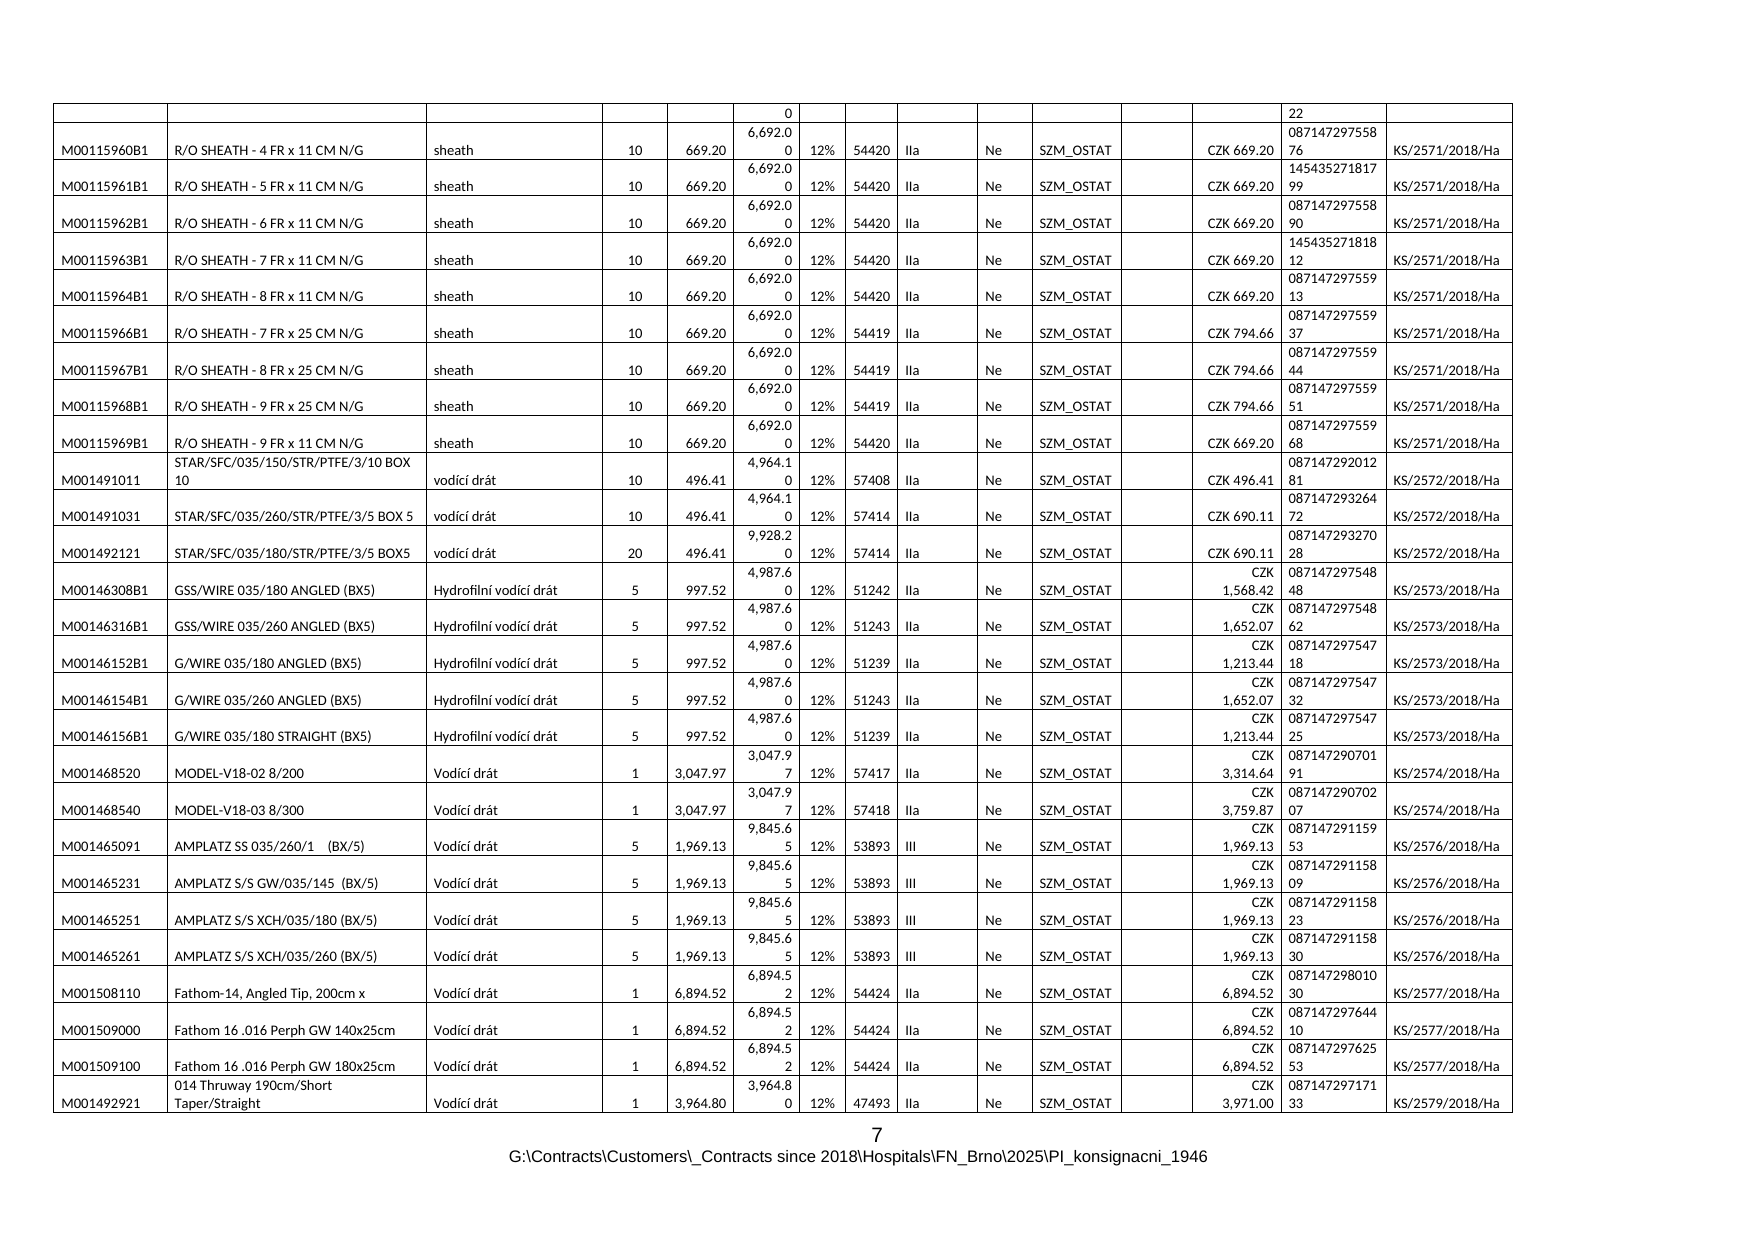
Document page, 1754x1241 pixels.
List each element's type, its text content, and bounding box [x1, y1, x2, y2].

table_cell 1,969.13 [668, 930, 733, 965]
table_cell Hydrofilní vodící drát [427, 636, 602, 672]
table_cell IIa [898, 453, 977, 488]
table_cell SZM_OSTAT [1033, 1076, 1121, 1112]
table_cell 3,047.97 [734, 783, 799, 818]
table_cell 12% [800, 1040, 845, 1075]
table_cell IIa [898, 710, 977, 745]
table_cell 3,964.80 [668, 1076, 733, 1112]
table_cell 08714729754718 [1282, 636, 1386, 672]
table_cell KS/2574/2018/Ha [1387, 746, 1512, 782]
table_cell 669.20 [668, 380, 733, 415]
table_cell 669.20 [668, 104, 733, 122]
table_cell KS/2571/2018/Ha [1387, 196, 1512, 232]
table_cell 12% [800, 526, 845, 562]
table_cell Ne [978, 856, 1032, 892]
table_cell 997.52 [668, 673, 733, 708]
table_cell 1 [603, 1003, 667, 1038]
table_cell 47493 [846, 1076, 897, 1112]
table_cell 6,894.52 [668, 1003, 733, 1038]
table_cell 5 [603, 856, 667, 892]
table_cell SZM_OSTAT [1033, 306, 1121, 342]
table_cell 08714729801030 [1282, 966, 1386, 1002]
table_cell CZK 794.66 [1193, 380, 1281, 415]
table_cell M001492921 [54, 1076, 167, 1112]
table_cell 54420 [846, 196, 897, 232]
table_cell CZK 1,213.44 [1193, 710, 1281, 745]
table_cell IIa [898, 783, 977, 818]
table_cell SZM_OSTAT [1033, 820, 1121, 855]
table_cell SZM_OSTAT [1033, 673, 1121, 708]
table_cell 5 [603, 563, 667, 598]
table_cell Vodící drát [427, 1076, 602, 1112]
table_cell 12% [800, 380, 845, 415]
table_cell IIa [898, 306, 977, 342]
table_cell 4,987.60 [734, 600, 799, 635]
table_cell STAR/SFC/035/180/STR/PTFE/3/5 BOX5 [168, 526, 426, 562]
table_cell KS/2573/2018/Ha [1387, 710, 1512, 745]
table_cell 6,692.00 [734, 306, 799, 342]
table_cell Ne [978, 104, 1032, 122]
table_cell 57408 [846, 453, 897, 488]
table_cell SZM_OSTAT [1033, 490, 1121, 525]
table_cell M00115961B1 [54, 160, 167, 195]
table_cell sheath [427, 196, 602, 232]
table_cell KS/2572/2018/Ha [1387, 453, 1512, 488]
table_cell 997.52 [668, 710, 733, 745]
table_cell 10 [603, 123, 667, 158]
table_cell CZK 1,652.07 [1193, 600, 1281, 635]
table_cell 54420 [846, 233, 897, 268]
table_cell 08714729755913 [1282, 270, 1386, 305]
table_cell KS/2576/2018/Ha [1387, 893, 1512, 928]
table_cell 12% [800, 270, 845, 305]
table_cell 12% [800, 893, 845, 928]
table_cell 10 [603, 233, 667, 268]
table_cell Fathom-14, Angled Tip, 200cm x [168, 966, 426, 1002]
table_cell M001468520 [54, 746, 167, 782]
table_cell 1 [603, 746, 667, 782]
table_cell 10 [603, 453, 667, 488]
table_cell 12% [800, 783, 845, 818]
table_cell R/O SHEATH - 9 FR x 11 CM N/G [168, 416, 426, 452]
table_cell sheath [427, 233, 602, 268]
table_cell 496.41 [668, 453, 733, 488]
table_cell sheath [427, 160, 602, 195]
table_cell 496.41 [668, 490, 733, 525]
table_cell M00115968B1 [54, 380, 167, 415]
table_cell M001465091 [54, 820, 167, 855]
table_cell 08714729070207 [1282, 783, 1386, 818]
table_cell 1,969.13 [668, 820, 733, 855]
table_cell CZK 496.41 [1193, 453, 1281, 488]
table_cell M00146308B1 [54, 563, 167, 598]
table_cell G/WIRE 035/260 ANGLED (BX5) [168, 673, 426, 708]
table_cell SZM_OSTAT [1033, 160, 1121, 195]
table_cell Ne [978, 416, 1032, 452]
table_cell sheath [427, 306, 602, 342]
table_cell R/O SHEATH - 7 FR x 11 CM N/G [168, 233, 426, 268]
table_cell 014 Thruway 190cm/Short Taper/Straight [168, 1076, 426, 1112]
table_cell KS/2571/2018/Ha [1387, 306, 1512, 342]
table_cell 12% [800, 710, 845, 745]
table_cell GSS/WIRE 035/180 ANGLED (BX5) [168, 563, 426, 598]
table_cell SZM_OSTAT [1033, 930, 1121, 965]
table_cell IIa [898, 104, 977, 122]
table_cell KS/2571/2018/Ha [1387, 380, 1512, 415]
table_cell Ne [978, 893, 1032, 928]
table_cell 08714729756422 [1282, 104, 1386, 122]
table_cell 53893 [846, 930, 897, 965]
table_cell 5 [603, 636, 667, 672]
table_cell KS/2579/2018/Ha [1387, 1076, 1512, 1112]
table_cell M00115964B1 [54, 270, 167, 305]
table_cell 1 [603, 783, 667, 818]
table_cell 10 [603, 416, 667, 452]
table_cell Ne [978, 380, 1032, 415]
table_cell CZK 794.66 [1193, 104, 1281, 122]
table_cell IIa [898, 673, 977, 708]
table_cell 08714729754732 [1282, 673, 1386, 708]
table_cell 5 [603, 600, 667, 635]
table_cell 4,987.60 [734, 673, 799, 708]
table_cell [168, 104, 426, 122]
table_cell 57417 [846, 746, 897, 782]
table_cell M00115960B1 [54, 123, 167, 158]
table_cell 9,845.65 [734, 820, 799, 855]
table_cell KS/2571/2018/Ha [1387, 416, 1512, 452]
table_cell Vodící drát [427, 1003, 602, 1038]
table_cell [1122, 196, 1192, 232]
table_cell SZM_OSTAT [1033, 710, 1121, 745]
table_cell 08714729764410 [1282, 1003, 1386, 1038]
table_cell R/O SHEATH - 8 FR x 11 CM N/G [168, 270, 426, 305]
table_cell M001491011 [54, 453, 167, 488]
table_cell 496.41 [668, 526, 733, 562]
table_cell 5 [603, 893, 667, 928]
table_cell IIa [898, 600, 977, 635]
table_cell G/WIRE 035/180 STRAIGHT (BX5) [168, 710, 426, 745]
table_cell 12% [800, 966, 845, 1002]
table_cell 08714729754725 [1282, 710, 1386, 745]
table_cell [1122, 1040, 1192, 1075]
table_cell IIa [898, 123, 977, 158]
table_cell vodící drát [427, 526, 602, 562]
table_cell SZM_OSTAT [1033, 526, 1121, 562]
table_cell M001465231 [54, 856, 167, 892]
table_cell MODEL-V18-02 8/200 [168, 746, 426, 782]
table_cell R/O SHEATH - 5 FR x 11 CM N/G [168, 160, 426, 195]
table_cell 12% [800, 820, 845, 855]
table_cell CZK 669.20 [1193, 416, 1281, 452]
table_cell 3,047.97 [734, 746, 799, 782]
table_cell 9,845.65 [734, 930, 799, 965]
table_cell 12% [800, 453, 845, 488]
table_cell 997.52 [668, 600, 733, 635]
table_cell 54419 [846, 306, 897, 342]
table_cell 08714729762553 [1282, 1040, 1386, 1075]
table_cell Ne [978, 306, 1032, 342]
table_cell MODEL-V18-03 8/300 [168, 783, 426, 818]
table_cell R/O SHEATH - 7 FR x 25 CM N/G [168, 306, 426, 342]
table_cell 5 [603, 673, 667, 708]
table_cell 51243 [846, 673, 897, 708]
table_cell 08714729070191 [1282, 746, 1386, 782]
table_cell 9,845.65 [734, 893, 799, 928]
table_cell 14543527181812 [1282, 233, 1386, 268]
table_cell 54419 [846, 343, 897, 378]
table_cell 57418 [846, 783, 897, 818]
table_cell 10 [603, 343, 667, 378]
table_cell III [898, 820, 977, 855]
table_cell 51239 [846, 636, 897, 672]
table_cell IIa [898, 196, 977, 232]
table_cell 12% [800, 746, 845, 782]
table_cell 14543527181799 [1282, 160, 1386, 195]
table_cell KS/2572/2018/Ha [1387, 526, 1512, 562]
table_cell 10 [603, 306, 667, 342]
table_cell KS/2571/2018/Ha [1387, 160, 1512, 195]
table_cell KS/2571/2018/Ha [1387, 233, 1512, 268]
table_cell [1122, 123, 1192, 158]
table_cell KS/2573/2018/Ha [1387, 636, 1512, 672]
table_cell 1,969.13 [668, 856, 733, 892]
table_cell 6,692.00 [734, 270, 799, 305]
table_cell AMPLATZ S/S GW/035/145 (BX/5) [168, 856, 426, 892]
table_cell 1 [603, 1040, 667, 1075]
table_cell [1122, 416, 1192, 452]
table_cell Ne [978, 160, 1032, 195]
table_cell 08714729326472 [1282, 490, 1386, 525]
table_cell SZM_OSTAT [1033, 563, 1121, 598]
table_cell IIa [898, 563, 977, 598]
table_cell 4,964.10 [734, 453, 799, 488]
table_cell 669.20 [668, 343, 733, 378]
table_cell sheath [427, 104, 602, 122]
table_cell 669.20 [668, 160, 733, 195]
table_cell sheath [427, 270, 602, 305]
table_cell Ne [978, 490, 1032, 525]
table_cell 54424 [846, 1040, 897, 1075]
table_cell CZK 1,652.07 [1193, 673, 1281, 708]
table_cell CZK 669.20 [1193, 160, 1281, 195]
table_cell [1122, 526, 1192, 562]
table_cell 3,964.80 [734, 1076, 799, 1112]
table_cell 12% [800, 233, 845, 268]
table_cell 669.20 [668, 123, 733, 158]
table_cell IIa [898, 380, 977, 415]
table_cell [1122, 710, 1192, 745]
table_cell III [898, 893, 977, 928]
table_cell CZK 1,213.44 [1193, 636, 1281, 672]
table_cell CZK 1,969.13 [1193, 820, 1281, 855]
table_cell M00115966B1 [54, 306, 167, 342]
table_cell 08714729115809 [1282, 856, 1386, 892]
table_cell 51242 [846, 563, 897, 598]
table_cell [1122, 270, 1192, 305]
table_cell [1122, 343, 1192, 378]
table_cell 12% [800, 856, 845, 892]
table_cell Hydrofilní vodící drát [427, 710, 602, 745]
table_cell M00146156B1 [54, 710, 167, 745]
table_cell 12% [800, 123, 845, 158]
table_cell KS/2570/2018/Ha [1387, 104, 1512, 122]
table_cell 08714729755944 [1282, 343, 1386, 378]
table_cell 08714729754862 [1282, 600, 1386, 635]
table_cell 12% [800, 306, 845, 342]
table_cell sheath [427, 343, 602, 378]
table_cell 1 [603, 966, 667, 1002]
table_cell CZK 6,894.52 [1193, 1040, 1281, 1075]
table_cell SZM_OSTAT [1033, 746, 1121, 782]
table_cell 08714729754848 [1282, 563, 1386, 598]
table_cell 12% [800, 1003, 845, 1038]
table_cell 4,987.60 [734, 636, 799, 672]
table_cell 6,692.00 [734, 196, 799, 232]
table_cell Vodící drát [427, 930, 602, 965]
table_cell Hydrofilní vodící drát [427, 600, 602, 635]
table_cell 53893 [846, 856, 897, 892]
table_cell 54420 [846, 416, 897, 452]
table_cell KS/2577/2018/Ha [1387, 966, 1512, 1002]
table_cell Vodící drát [427, 893, 602, 928]
table_cell 669.20 [668, 416, 733, 452]
table_cell 6,692.00 [734, 343, 799, 378]
table_cell KS/2574/2018/Ha [1387, 783, 1512, 818]
table_cell KS/2576/2018/Ha [1387, 856, 1512, 892]
table_cell Hydrofilní vodící drát [427, 563, 602, 598]
table_cell 669.20 [668, 306, 733, 342]
table_cell CZK 1,969.13 [1193, 856, 1281, 892]
table_cell 12% [800, 636, 845, 672]
table_cell SZM_OSTAT [1033, 856, 1121, 892]
table_cell Ne [978, 783, 1032, 818]
table_cell M00146316B1 [54, 600, 167, 635]
table_cell III [898, 930, 977, 965]
table_cell 10 [603, 490, 667, 525]
table_cell KS/2576/2018/Ha [1387, 930, 1512, 965]
table_cell SZM_OSTAT [1033, 600, 1121, 635]
table_cell Ne [978, 270, 1032, 305]
table_cell 6,692.00 [734, 104, 799, 122]
table_cell M00115962B1 [54, 196, 167, 232]
table_cell CZK 690.11 [1193, 490, 1281, 525]
table_cell IIa [898, 233, 977, 268]
table_cell 669.20 [668, 196, 733, 232]
table_cell Fathom 16 .016 Perph GW 180x25cm [168, 1040, 426, 1075]
table_cell STAR/SFC/035/260/STR/PTFE/3/5 BOX 5 [168, 490, 426, 525]
table_cell 12% [800, 600, 845, 635]
table_cell 54419 [846, 104, 897, 122]
table_cell 997.52 [668, 636, 733, 672]
table_cell 3,047.97 [668, 783, 733, 818]
table_cell [1122, 490, 1192, 525]
table_cell 1,969.13 [668, 893, 733, 928]
table_cell 08714729115830 [1282, 930, 1386, 965]
table_cell M001465251 [54, 893, 167, 928]
table_cell 6,894.52 [734, 1003, 799, 1038]
table_cell CZK 1,568.42 [1193, 563, 1281, 598]
table_cell KS/2573/2018/Ha [1387, 563, 1512, 598]
table_cell 54420 [846, 270, 897, 305]
table_cell 12% [800, 343, 845, 378]
table_cell M00115967B1 [54, 343, 167, 378]
table_cell [1122, 856, 1192, 892]
table_cell III [898, 856, 977, 892]
table_cell [1122, 160, 1192, 195]
table_cell KS/2571/2018/Ha [1387, 270, 1512, 305]
table_cell 54419 [846, 380, 897, 415]
table_cell Ne [978, 123, 1032, 158]
table_cell [1122, 233, 1192, 268]
table_cell CZK 3,971.00 [1193, 1076, 1281, 1112]
table_cell IIa [898, 526, 977, 562]
table_cell 6,894.52 [734, 1040, 799, 1075]
table_cell 10 [603, 270, 667, 305]
table_cell IIa [898, 636, 977, 672]
table_cell 3,047.97 [668, 746, 733, 782]
table_cell 9,845.65 [734, 856, 799, 892]
table_cell R/O SHEATH - 8 FR x 25 CM N/G [168, 343, 426, 378]
table_cell 54424 [846, 1003, 897, 1038]
table_cell CZK 6,894.52 [1193, 1003, 1281, 1038]
table_cell 669.20 [668, 270, 733, 305]
table_cell 6,894.52 [668, 966, 733, 1002]
table_cell [1122, 104, 1192, 122]
table_cell 51243 [846, 600, 897, 635]
table_cell Ne [978, 636, 1032, 672]
table_cell 12% [800, 1076, 845, 1112]
table_cell sheath [427, 380, 602, 415]
table_cell [1122, 673, 1192, 708]
table_cell 6,894.52 [734, 966, 799, 1002]
table_cell Ne [978, 196, 1032, 232]
table_cell KS/2572/2018/Ha [1387, 490, 1512, 525]
table_cell [1122, 636, 1192, 672]
table_cell IIa [898, 270, 977, 305]
table_cell 9,928.20 [734, 526, 799, 562]
table_cell 08714729755876 [1282, 123, 1386, 158]
table_cell 10 [603, 196, 667, 232]
table_cell 08714729755951 [1282, 380, 1386, 415]
table_cell CZK 3,759.87 [1193, 783, 1281, 818]
table_cell 08714729327028 [1282, 526, 1386, 562]
table_cell R/O SHEATH - 6 FR x 11 CM N/G [168, 196, 426, 232]
table_cell 12% [800, 563, 845, 598]
table_cell SZM_OSTAT [1033, 104, 1121, 122]
table_cell 54420 [846, 160, 897, 195]
table_cell SZM_OSTAT [1033, 380, 1121, 415]
table_cell Ne [978, 710, 1032, 745]
table_cell 10 [603, 104, 667, 122]
table_cell M001509100 [54, 1040, 167, 1075]
table_cell 5 [603, 820, 667, 855]
table_cell sheath [427, 123, 602, 158]
table_cell G/WIRE 035/180 ANGLED (BX5) [168, 636, 426, 672]
table_cell Ne [978, 966, 1032, 1002]
table_cell IIa [898, 416, 977, 452]
table_cell Ne [978, 1003, 1032, 1038]
table_cell 4,987.60 [734, 563, 799, 598]
table_cell M001491031 [54, 490, 167, 525]
table_cell AMPLATZ S/S XCH/035/260 (BX/5) [168, 930, 426, 965]
table_cell 4,964.10 [734, 490, 799, 525]
table_cell M001492121 [54, 526, 167, 562]
table_cell [1122, 930, 1192, 965]
table_cell 12% [800, 196, 845, 232]
table_cell [1122, 453, 1192, 488]
table_cell SZM_OSTAT [1033, 966, 1121, 1002]
table_cell CZK 690.11 [1193, 526, 1281, 562]
table_cell KS/2577/2018/Ha [1387, 1003, 1512, 1038]
table_cell CZK 669.20 [1193, 233, 1281, 268]
table_cell [1122, 783, 1192, 818]
table_cell 12% [800, 160, 845, 195]
table_cell CZK 794.66 [1193, 306, 1281, 342]
table_cell 12% [800, 104, 845, 122]
table_cell 997.52 [668, 563, 733, 598]
table_cell 10 [603, 380, 667, 415]
table_cell 51239 [846, 710, 897, 745]
table_cell IIa [898, 1076, 977, 1112]
table_cell 6,692.00 [734, 416, 799, 452]
table_cell Ne [978, 453, 1032, 488]
table_cell Vodící drát [427, 1040, 602, 1075]
table_cell CZK 1,969.13 [1193, 893, 1281, 928]
table_cell 6,692.00 [734, 160, 799, 195]
table_cell 6,894.52 [668, 1040, 733, 1075]
table_cell Ne [978, 930, 1032, 965]
table_cell 12% [800, 930, 845, 965]
table_cell CZK 1,969.13 [1193, 930, 1281, 965]
table_cell [1122, 893, 1192, 928]
table_cell Ne [978, 343, 1032, 378]
table_cell 5 [603, 710, 667, 745]
table_cell Vodící drát [427, 783, 602, 818]
table_cell [1122, 563, 1192, 598]
table_cell AMPLATZ SS 035/260/1 (BX/5) [168, 820, 426, 855]
table_cell 08714729755968 [1282, 416, 1386, 452]
table_cell M00115963B1 [54, 233, 167, 268]
table_cell M001508110 [54, 966, 167, 1002]
table_cell 57414 [846, 490, 897, 525]
table_cell KS/2573/2018/Ha [1387, 600, 1512, 635]
table_cell 12% [800, 673, 845, 708]
table_cell Ne [978, 563, 1032, 598]
table_cell Ne [978, 746, 1032, 782]
table_cell 08714729201281 [1282, 453, 1386, 488]
table_cell 53893 [846, 820, 897, 855]
table_cell M001465261 [54, 930, 167, 965]
table_cell Ne [978, 600, 1032, 635]
table_cell Ne [978, 820, 1032, 855]
table_cell Vodící drát [427, 820, 602, 855]
table_cell Ne [978, 1076, 1032, 1112]
table_cell 54424 [846, 966, 897, 1002]
table_cell [1122, 746, 1192, 782]
table_cell Ne [978, 526, 1032, 562]
table_cell CZK 669.20 [1193, 196, 1281, 232]
table_cell [1122, 1076, 1192, 1112]
table_cell SZM_OSTAT [1033, 343, 1121, 378]
table_cell Vodící drát [427, 746, 602, 782]
table_cell KS/2577/2018/Ha [1387, 1040, 1512, 1075]
table_cell 08714729755890 [1282, 196, 1386, 232]
table_cell 4,987.60 [734, 710, 799, 745]
table_cell SZM_OSTAT [1033, 1040, 1121, 1075]
table_cell SZM_OSTAT [1033, 270, 1121, 305]
table_cell KS/2571/2018/Ha [1387, 123, 1512, 158]
table_cell Hydrofilní vodící drát [427, 673, 602, 708]
table_cell GSS/WIRE 035/260 ANGLED (BX5) [168, 600, 426, 635]
table_cell SZM_OSTAT [1033, 453, 1121, 488]
table_cell CZK 6,894.52 [1193, 966, 1281, 1002]
table_cell R/O SHEATH - 9 FR x 25 CM N/G [168, 380, 426, 415]
table_cell 57414 [846, 526, 897, 562]
table_cell SZM_OSTAT [1033, 123, 1121, 158]
table_cell SZM_OSTAT [1033, 233, 1121, 268]
table_cell SZM_OSTAT [1033, 636, 1121, 672]
table_cell KS/2571/2018/Ha [1387, 343, 1512, 378]
table_cell IIa [898, 966, 977, 1002]
table_cell IIa [898, 160, 977, 195]
table_cell CZK 669.20 [1193, 270, 1281, 305]
table_cell CZK 669.20 [1193, 123, 1281, 158]
table_cell Fathom 16 .016 Perph GW 140x25cm [168, 1003, 426, 1038]
table_cell [1122, 1003, 1192, 1038]
table_cell M001509000 [54, 1003, 167, 1038]
table_cell 6,692.00 [734, 123, 799, 158]
table_cell 12% [800, 490, 845, 525]
table_cell Vodící drát [427, 856, 602, 892]
table_cell IIa [898, 1040, 977, 1075]
table_cell Ne [978, 673, 1032, 708]
table_cell 10 [603, 160, 667, 195]
table_cell 08714729717133 [1282, 1076, 1386, 1112]
table_cell IIa [898, 490, 977, 525]
table_cell SZM_OSTAT [1033, 416, 1121, 452]
table_cell 669.20 [668, 233, 733, 268]
table_cell vodící drát [427, 453, 602, 488]
table_cell sheath [427, 416, 602, 452]
table_cell M00115737B1 [54, 104, 167, 122]
table_cell [1122, 820, 1192, 855]
table_cell Vodící drát [427, 966, 602, 1002]
table_cell IIa [898, 343, 977, 378]
table_cell 08714729115823 [1282, 893, 1386, 928]
table_cell 08714729755937 [1282, 306, 1386, 342]
table_cell SZM_OSTAT [1033, 1003, 1121, 1038]
table_cell R/O SHEATH - 4 FR x 11 CM N/G [168, 123, 426, 158]
table_cell 53893 [846, 893, 897, 928]
table_cell [1122, 600, 1192, 635]
table_cell SZM_OSTAT [1033, 893, 1121, 928]
table_cell Ne [978, 233, 1032, 268]
table_cell 6,692.00 [734, 380, 799, 415]
table_cell vodící drát [427, 490, 602, 525]
table_cell CZK 3,314.64 [1193, 746, 1281, 782]
table_cell SZM_OSTAT [1033, 196, 1121, 232]
table_cell STAR/SFC/035/150/STR/PTFE/3/10 BOX 10 [168, 453, 426, 488]
table_cell AMPLATZ S/S XCH/035/180 (BX/5) [168, 893, 426, 928]
table_cell IIa [898, 746, 977, 782]
table_cell 08714729115953 [1282, 820, 1386, 855]
table_cell IIa [898, 1003, 977, 1038]
table_cell M001468540 [54, 783, 167, 818]
table_cell 6,692.00 [734, 233, 799, 268]
table_cell KS/2576/2018/Ha [1387, 820, 1512, 855]
table_cell 54420 [846, 123, 897, 158]
table_cell 5 [603, 930, 667, 965]
table_cell KS/2573/2018/Ha [1387, 673, 1512, 708]
table_cell SZM_OSTAT [1033, 783, 1121, 818]
table_cell 20 [603, 526, 667, 562]
table_cell [1122, 380, 1192, 415]
table_cell Ne [978, 1040, 1032, 1075]
table_cell M00115969B1 [54, 416, 167, 452]
table_cell 1 [603, 1076, 667, 1112]
table_cell M00146154B1 [54, 673, 167, 708]
table_cell 12% [800, 416, 845, 452]
table_cell [1122, 966, 1192, 1002]
table_cell M00146152B1 [54, 636, 167, 672]
table_cell [1122, 306, 1192, 342]
table_cell CZK 794.66 [1193, 343, 1281, 378]
